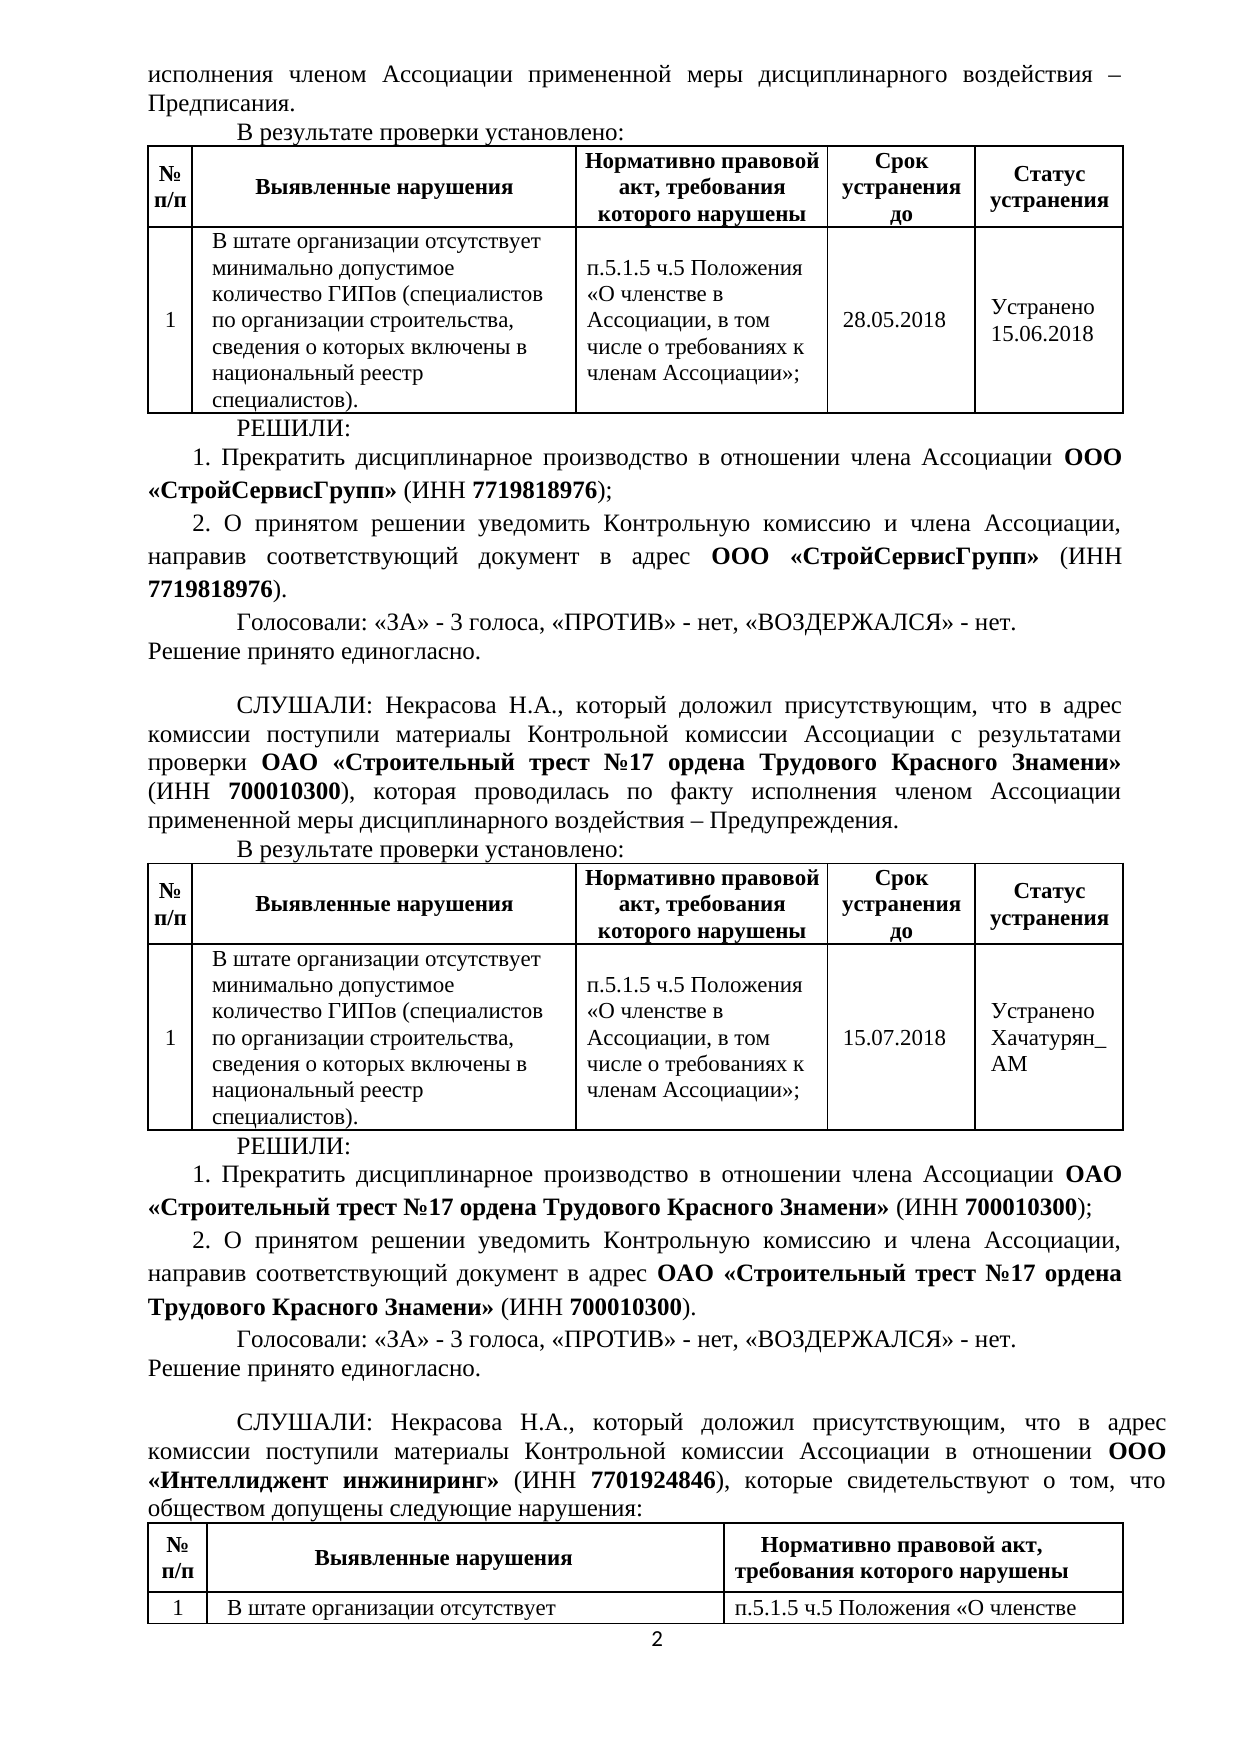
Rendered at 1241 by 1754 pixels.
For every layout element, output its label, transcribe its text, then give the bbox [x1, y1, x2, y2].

table_header Статус устранения [976, 864, 1122, 943]
table_header Срок устранения до [828, 147, 974, 226]
text СЛУШАЛИ: Некрасова Н.А., который доложил присутствующим, что в адрес комиссии поступили материалы Контрольной комиссии Ассоциации с результатами проверки ОАО «Строительный трест №17 ордена Трудового Красного Знамени» (ИНН 700010300), которая проводилась по факту исполнения членом Ассоциации примененной меры дисциплинарного воздействия – Предупреждения. [148, 690, 1122, 834]
table_cell 1 [149, 945, 191, 1129]
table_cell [208, 1593, 723, 1622]
table_header № п/п [149, 147, 191, 226]
text СЛУШАЛИ: Некрасова Н.А., который доложил присутствующим, что в адрес комиссии поступили материалы Контрольной комиссии Ассоциации в отношении ООО «Интеллиджент инжиниринг» (ИНН 7701924846), которые свидетельствуют о том, что обществом допущены следующие нарушения: [148, 1407, 1166, 1522]
table_cell 28.05.2018 [828, 228, 974, 412]
table_header Нормативно правовой акт, требования которого нарушены [725, 1524, 1122, 1591]
table_header № п/п [149, 864, 191, 943]
table_header Нормативно правовой акт, требования которого нарушены [577, 864, 827, 943]
text Голосовали: «ЗА» - 3 голоса, «ПРОТИВ» - нет, «ВОЗДЕРЖАЛСЯ» - нет. [148, 607, 1122, 636]
text 1. Прекратить дисциплинарное производство в отношении члена Ассоциации ООО «СтройСервисГрупп» (ИНН 7719818976); [148, 442, 1122, 504]
table_cell 1 [149, 228, 191, 412]
table_header № п/п [149, 1524, 206, 1591]
table_cell п.5.1.5 ч.5 Положения «О членстве в Ассоциации, в том числе о требованиях к членам Ассоциации»; [577, 945, 827, 1129]
text Голосовали: «ЗА» - 3 голоса, «ПРОТИВ» - нет, «ВОЗДЕРЖАЛСЯ» - нет. [148, 1324, 1122, 1353]
text РЕШИЛИ: [148, 414, 1122, 442]
table_header Срок устранения до [828, 864, 974, 943]
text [148, 59, 1122, 117]
text В результате проверки установлено: [148, 834, 1122, 862]
table_cell 15.07.2018 [828, 945, 974, 1129]
table_header Статус устранения [976, 147, 1122, 226]
table_cell п.5.1.5 ч.5 Положения «О членстве в Ассоциации, в том числе о требованиях к членам Ассоциации»; [577, 228, 827, 412]
table_header Нормативно правовой акт, требования которого нарушены [577, 147, 827, 226]
text 2. О принятом решении уведомить Контрольную комиссию и члена Ассоциации, направив соответствующий документ в адрес ОАО «Строительный трест №17 ордена Трудового Красного Знамени» (ИНН 700010300). [148, 1226, 1122, 1320]
text 2. О принятом решении уведомить Контрольную комиссию и члена Ассоциации, направив соответствующий документ в адрес ООО «СтройСервисГрупп» (ИНН 7719818976). [148, 508, 1122, 603]
text Решение принято единогласно. [148, 636, 1166, 665]
text 1. Прекратить дисциплинарное производство в отношении члена Ассоциации ОАО «Строительный трест №17 ордена Трудового Красного Знамени» (ИНН 700010300); [148, 1159, 1122, 1221]
table_cell Устранено [976, 945, 1122, 1129]
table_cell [725, 1593, 1122, 1622]
text РЕШИЛИ: [148, 1131, 1122, 1159]
text В результате проверки установлено: [148, 117, 1122, 145]
table_header Выявленные нарушения [193, 147, 575, 226]
table_cell 1 [149, 1593, 206, 1622]
table_header Выявленные нарушения [193, 864, 575, 943]
table_cell Устранено 15.06.2018 [976, 228, 1122, 412]
text Решение принято единогласно. [148, 1353, 1166, 1382]
table_header Выявленные нарушения [208, 1524, 723, 1591]
